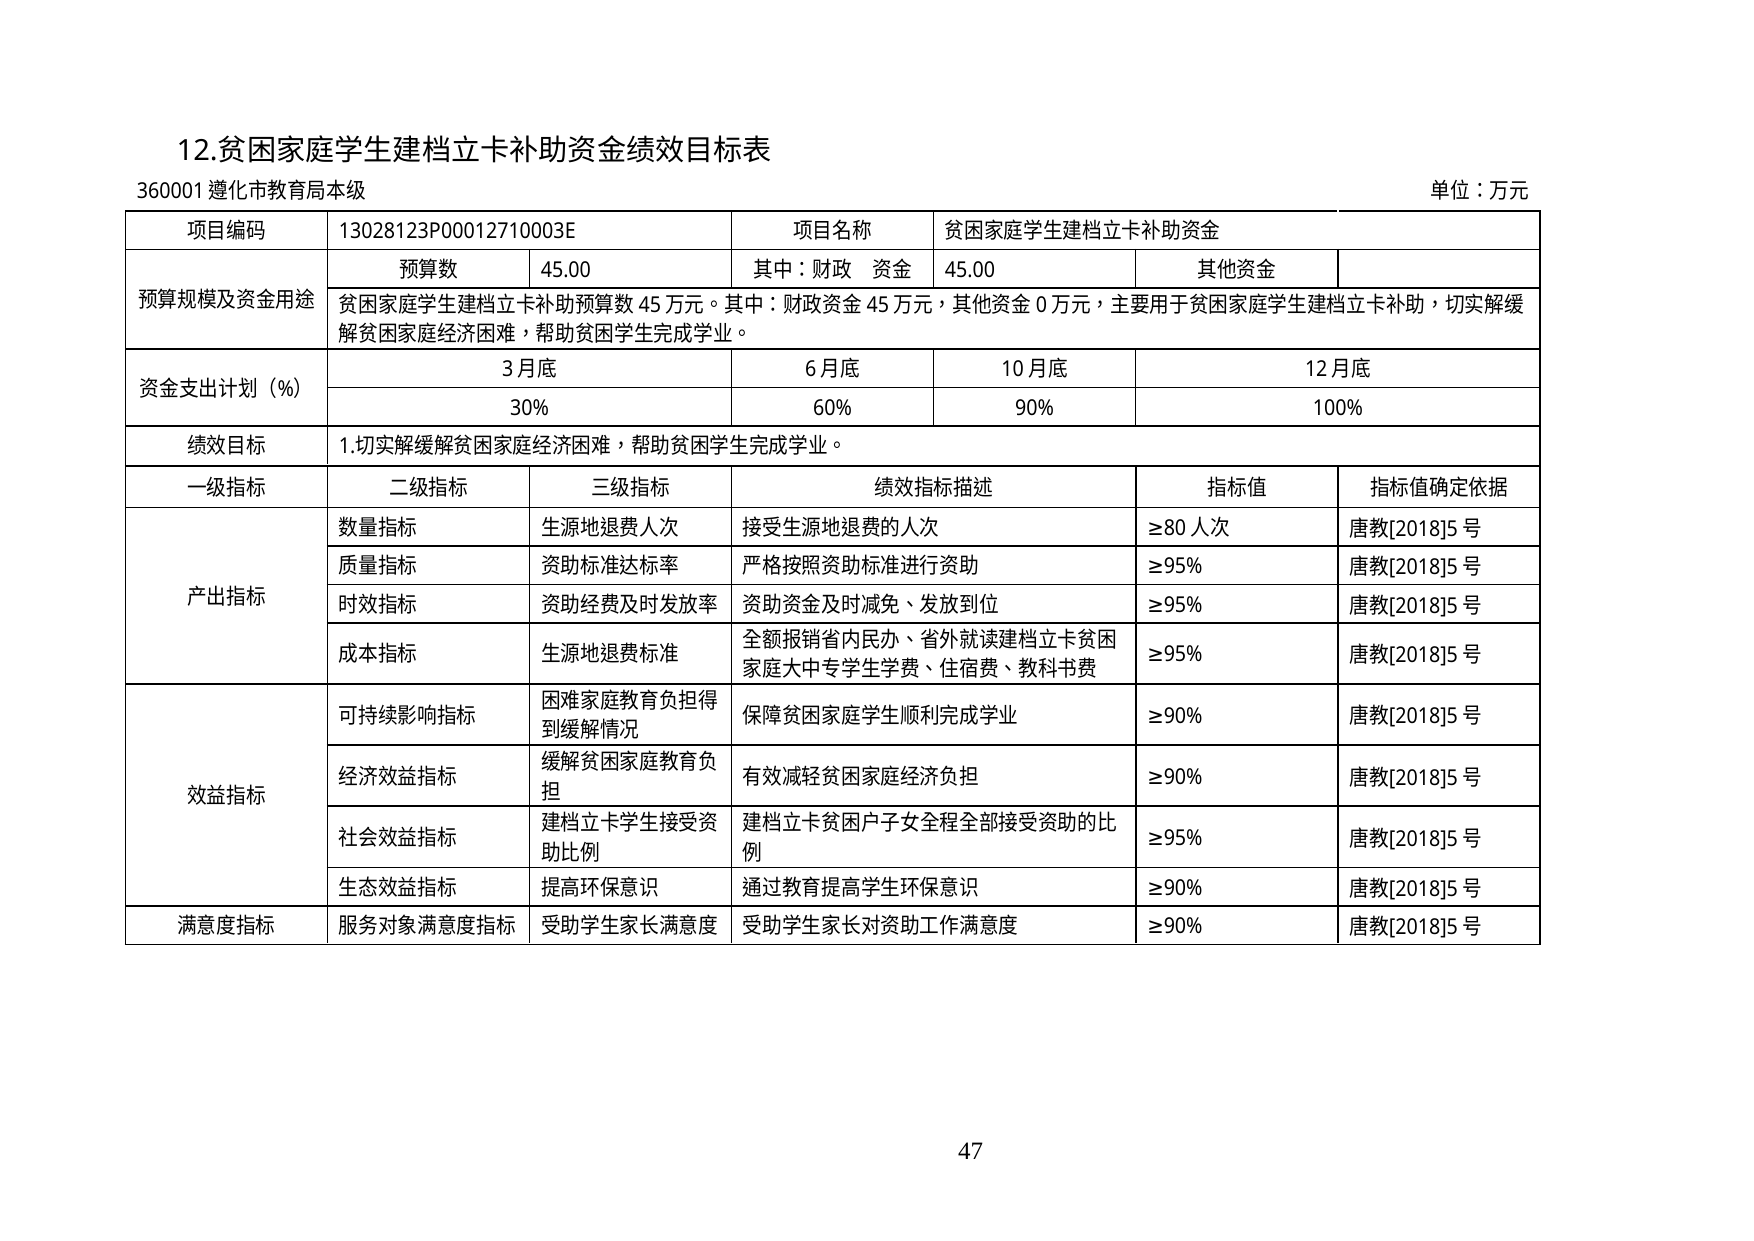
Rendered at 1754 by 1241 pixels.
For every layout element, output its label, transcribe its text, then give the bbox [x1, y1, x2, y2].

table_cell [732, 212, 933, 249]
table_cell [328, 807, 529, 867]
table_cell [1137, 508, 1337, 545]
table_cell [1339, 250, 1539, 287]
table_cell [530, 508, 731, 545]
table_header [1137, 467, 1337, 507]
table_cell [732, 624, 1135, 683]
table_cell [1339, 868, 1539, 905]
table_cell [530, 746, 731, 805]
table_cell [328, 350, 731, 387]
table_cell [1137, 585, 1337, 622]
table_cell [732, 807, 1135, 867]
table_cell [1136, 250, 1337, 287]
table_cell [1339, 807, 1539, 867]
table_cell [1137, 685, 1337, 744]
text 12.贫困家庭学生建档立卡补助资金绩效目标表 [118, 129, 1547, 169]
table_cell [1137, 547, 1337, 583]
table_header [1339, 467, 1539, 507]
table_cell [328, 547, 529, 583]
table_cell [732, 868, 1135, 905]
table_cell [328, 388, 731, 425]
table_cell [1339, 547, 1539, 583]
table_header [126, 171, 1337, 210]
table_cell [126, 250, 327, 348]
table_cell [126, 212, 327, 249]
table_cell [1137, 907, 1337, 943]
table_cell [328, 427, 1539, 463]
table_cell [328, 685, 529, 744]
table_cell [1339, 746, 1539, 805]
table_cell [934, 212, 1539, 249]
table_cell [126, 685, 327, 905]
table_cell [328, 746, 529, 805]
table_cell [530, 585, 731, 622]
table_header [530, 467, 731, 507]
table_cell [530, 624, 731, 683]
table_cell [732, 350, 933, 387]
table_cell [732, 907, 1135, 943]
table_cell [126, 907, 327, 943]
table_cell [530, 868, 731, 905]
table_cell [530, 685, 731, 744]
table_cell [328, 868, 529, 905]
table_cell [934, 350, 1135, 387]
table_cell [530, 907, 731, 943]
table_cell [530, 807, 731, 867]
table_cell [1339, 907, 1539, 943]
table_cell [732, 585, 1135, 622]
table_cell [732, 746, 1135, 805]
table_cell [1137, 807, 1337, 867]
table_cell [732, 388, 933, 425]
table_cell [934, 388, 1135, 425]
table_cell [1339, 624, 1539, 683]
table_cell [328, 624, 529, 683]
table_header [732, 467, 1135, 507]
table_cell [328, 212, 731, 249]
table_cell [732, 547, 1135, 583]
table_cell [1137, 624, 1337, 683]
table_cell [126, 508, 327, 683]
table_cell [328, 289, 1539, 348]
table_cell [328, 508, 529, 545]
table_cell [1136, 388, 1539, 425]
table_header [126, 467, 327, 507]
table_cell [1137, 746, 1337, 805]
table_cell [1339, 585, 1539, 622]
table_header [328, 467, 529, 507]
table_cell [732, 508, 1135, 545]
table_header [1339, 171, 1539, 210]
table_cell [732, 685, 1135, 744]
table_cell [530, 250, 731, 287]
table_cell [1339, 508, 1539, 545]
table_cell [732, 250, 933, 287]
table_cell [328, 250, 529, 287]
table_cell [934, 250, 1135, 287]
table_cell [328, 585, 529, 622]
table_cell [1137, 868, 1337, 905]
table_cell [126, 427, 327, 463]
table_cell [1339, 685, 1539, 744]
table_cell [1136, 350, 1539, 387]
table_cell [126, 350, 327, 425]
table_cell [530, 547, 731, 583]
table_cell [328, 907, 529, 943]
